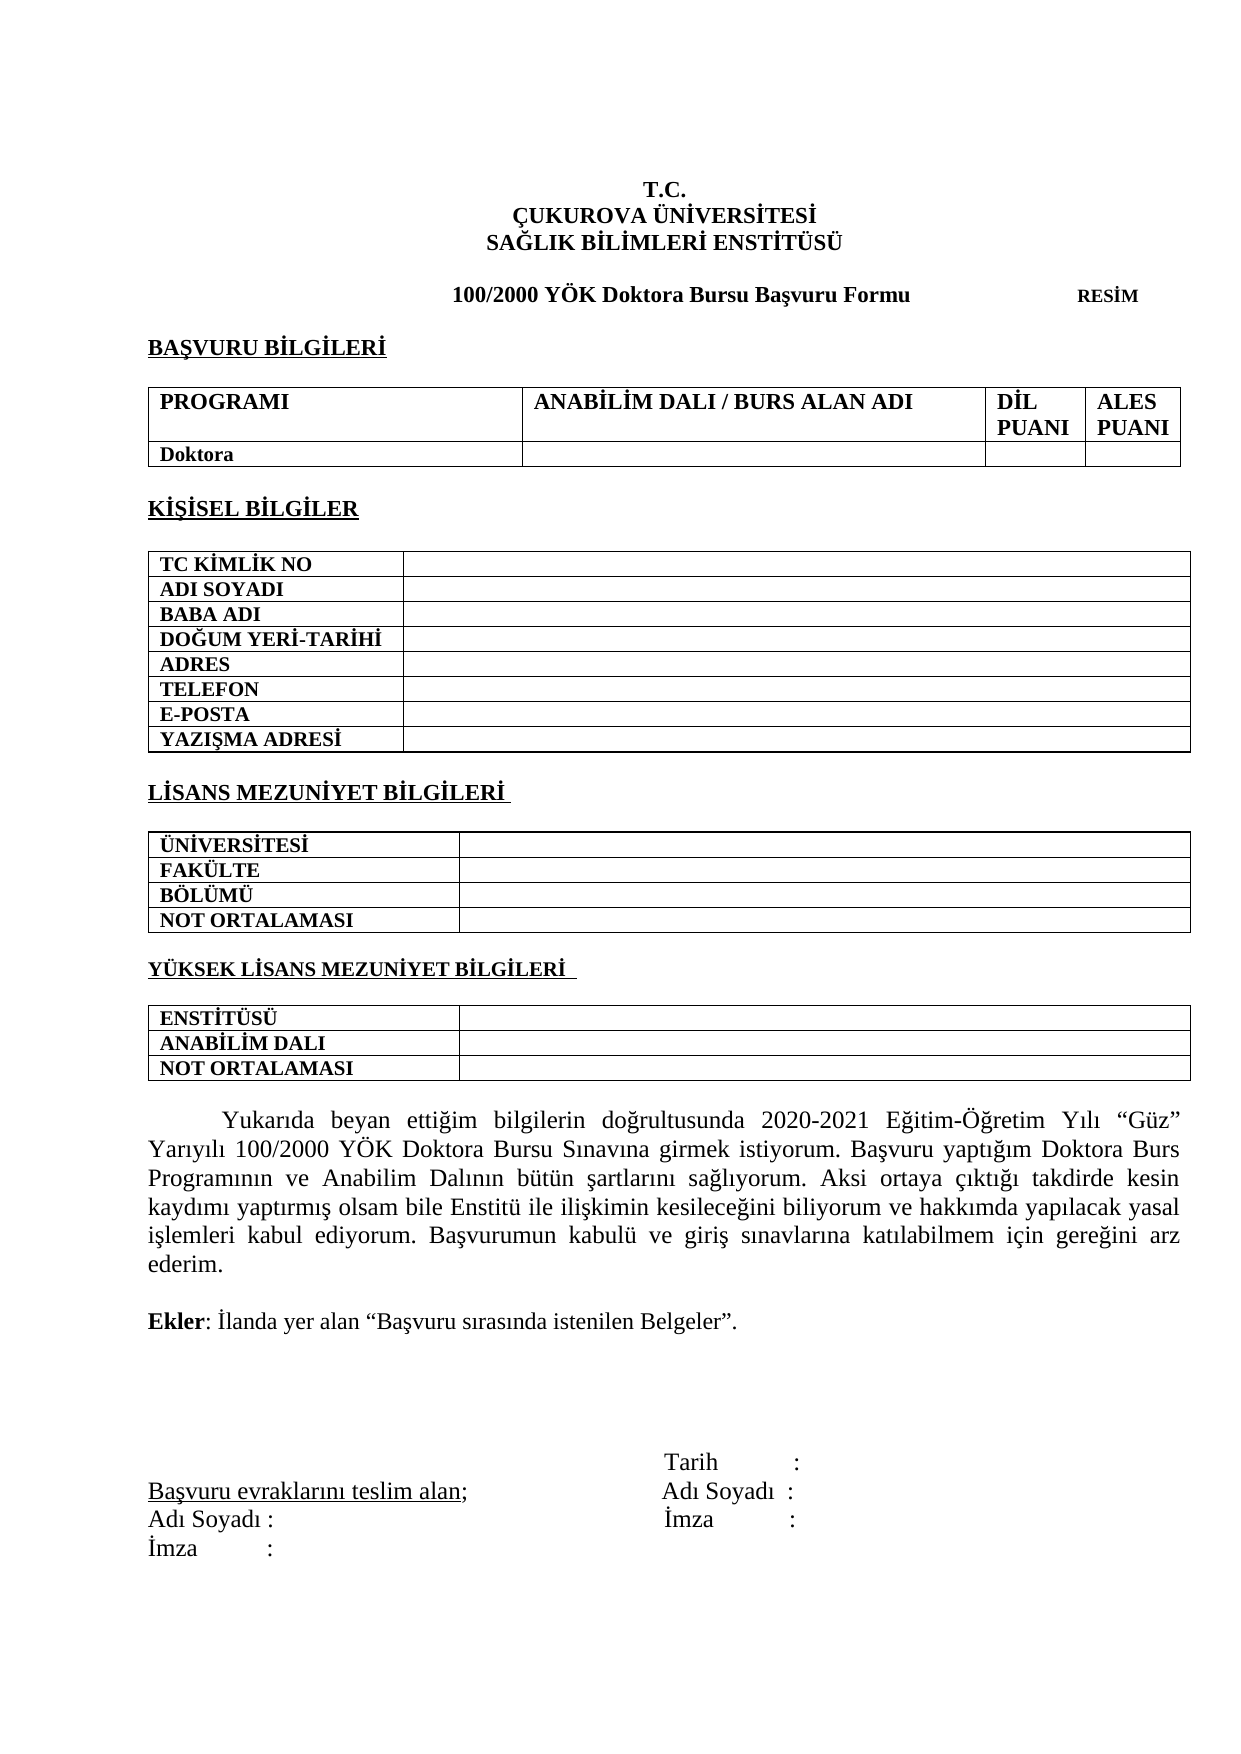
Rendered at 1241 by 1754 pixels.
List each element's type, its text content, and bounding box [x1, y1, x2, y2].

table_cell [1086, 442, 1180, 466]
table_header DİL PUANI [986, 388, 1085, 441]
text T.C. [148, 176, 1181, 202]
table_cell YAZIŞMA ADRESİ [149, 727, 403, 751]
table_header TC KİMLİK NO [149, 552, 403, 576]
text SAĞLIK BİLİMLERİ ENSTİTÜSÜ [148, 229, 1181, 255]
table_cell NOT ORTALAMASI [149, 1056, 459, 1080]
text LİSANS MEZUNİYET BİLGİLERİ [148, 779, 1181, 805]
text KİŞİSEL BİLGİLER [148, 495, 1181, 522]
table_cell [404, 602, 1190, 626]
text 100/2000 YÖK Doktora Bursu Başvuru Formu RESİM [148, 281, 1181, 308]
table_header [460, 833, 1190, 857]
text Adı Soyadı : İmza : [148, 1504, 1181, 1533]
table_header PROGRAMI [149, 388, 522, 441]
table_cell [523, 442, 985, 466]
text Yukarıda beyan ettiğim bilgilerin doğrultusunda 2020-2021 Eğitim-Öğretim Yılı “Güz” Yarıyılı 100/2000 YÖK Doktora Bursu Sınavına girmek istiyorum. Başvuru yaptığım Doktora Burs Programının ve Anabilim Dalının bütün şartlarını sağlıyorum. Aksi ortaya çıktığı takdirde kesin kaydımı yaptırmış olsam bile Enstitü ile ilişkimin kesileceğini biliyorum ve hakkımda yapılacak yasal işlemleri kabul ediyorum. Başvurumun kabulü ve giriş sınavlarına katılabilmem için gereğini arz ederim. [148, 1106, 1181, 1278]
table_cell [460, 858, 1190, 882]
text Ekler: İlanda yer alan “Başvuru sırasında istenilen Belgeler”. [148, 1307, 1181, 1334]
text Tarih : [148, 1447, 1181, 1476]
table_cell [986, 442, 1085, 466]
table_cell BABA ADI [149, 602, 403, 626]
table_cell [460, 1031, 1190, 1055]
table_cell [404, 627, 1190, 651]
table_cell FAKÜLTE [149, 858, 459, 882]
table_cell [460, 908, 1190, 932]
table_cell [404, 727, 1190, 751]
table_header ANABİLİM DALI / BURS ALAN ADI [523, 388, 985, 441]
text Başvuru evraklarını teslim alan; Adı Soyadı : [148, 1476, 1181, 1504]
table_cell [404, 677, 1190, 701]
table_cell ADRES [149, 652, 403, 676]
table_cell TELEFON [149, 677, 403, 701]
table_cell E-POSTA [149, 702, 403, 726]
table_header [404, 552, 1190, 576]
table_cell [460, 883, 1190, 907]
table_cell ANABİLİM DALI [149, 1031, 459, 1055]
text BAŞVURU BİLGİLERİ [148, 334, 1181, 360]
table_cell [404, 702, 1190, 726]
table_cell BÖLÜMÜ [149, 883, 459, 907]
text ÇUKUROVA ÜNİVERSİTESİ [148, 202, 1181, 229]
table_cell [460, 1056, 1190, 1080]
text İmza : [148, 1533, 1181, 1562]
table_cell ADI SOYADI [149, 577, 403, 601]
table_cell DOĞUM YERİ-TARİHİ [149, 627, 403, 651]
table_header ENSTİTÜSÜ [149, 1006, 459, 1030]
table_cell [404, 577, 1190, 601]
text YÜKSEK LİSANS MEZUNİYET BİLGİLERİ [148, 957, 1181, 981]
table_header ALES PUANI [1086, 388, 1180, 441]
table_cell NOT ORTALAMASI [149, 908, 459, 932]
table_cell Doktora [149, 442, 522, 466]
table_header [460, 1006, 1190, 1030]
table_header ÜNİVERSİTESİ [149, 833, 459, 857]
table_cell [404, 652, 1190, 676]
